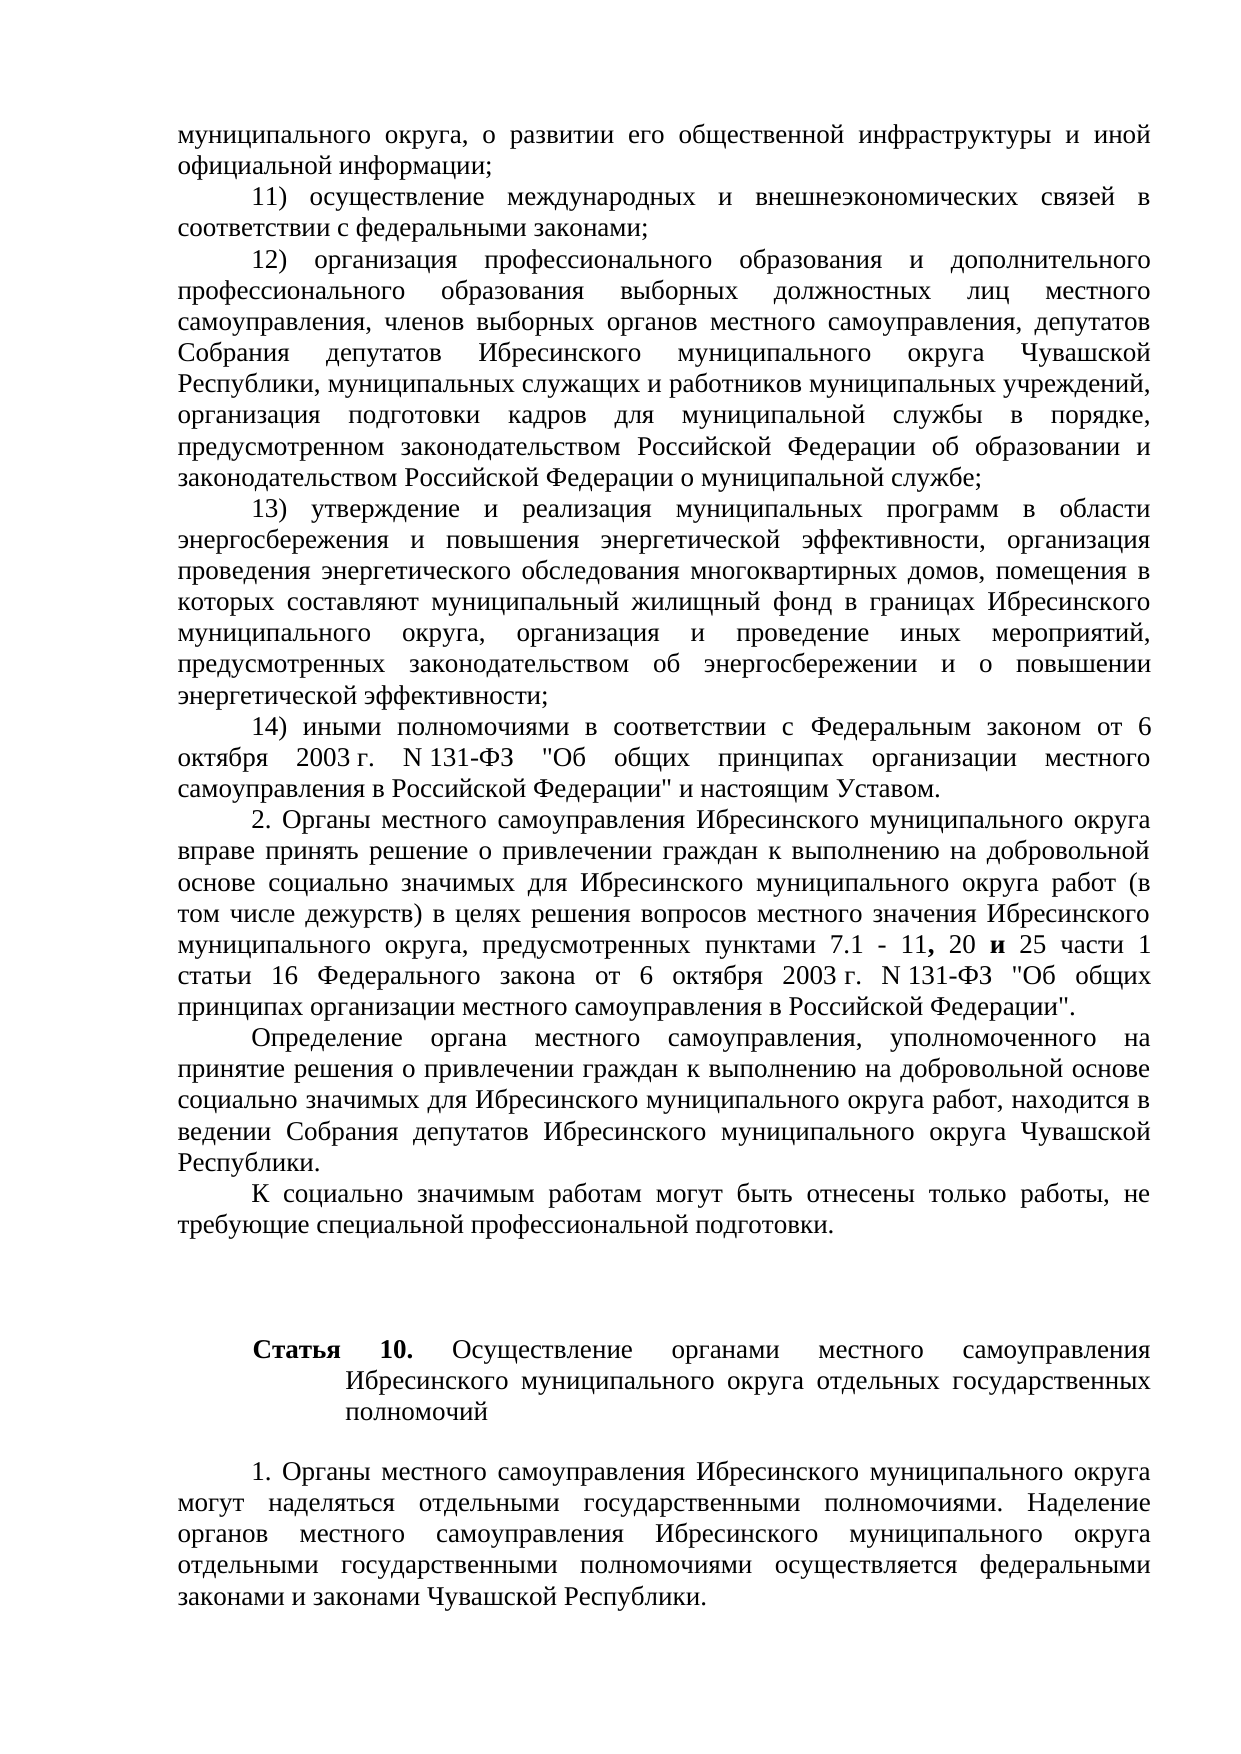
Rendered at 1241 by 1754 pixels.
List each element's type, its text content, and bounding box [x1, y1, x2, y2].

text 2. Органы местного самоуправления Ибресинского муниципального округа вправе принять решение о привлечении граждан к выполнению на добровольной основе социально значимых для Ибресинского муниципального округа работ (в том числе дежурств) в целях решения вопросов местного значения Ибресинского муниципального округа, предусмотренных пунктами 7.1 - 11, 20 и 25 части 1 статьи 16 Федерального закона от 6 октября 2003 г. N 131-ФЗ "Об общих принципах организации местного самоуправления в Российской Федерации". [177, 803, 1152, 1021]
text Статья 10. Осуществление органами местного самоуправления Ибресинского муниципального округа отдельных государственных полномочий [252, 1333, 1152, 1426]
text 12) организация профессионального образования и дополнительного профессионального образования выборных должностных лиц местного самоуправления, членов выборных органов местного самоуправления, депутатов Собрания депутатов Ибресинского муниципального округа Чувашской Республики, муниципальных служащих и работников муниципальных учреждений, организация подготовки кадров для муниципальной службы в порядке, предусмотренном законодательством Российской Федерации об образовании и законодательством Российской Федерации о муниципальной службе; [177, 243, 1152, 492]
text К социально значимым работам могут быть отнесены только работы, не требующие специальной профессиональной подготовки. [177, 1177, 1152, 1239]
text 1. Органы местного самоуправления Ибресинского муниципального округа могут наделяться отдельными государственными полномочиями. Наделение органов местного самоуправления Ибресинского муниципального округа отдельными государственными полномочиями осуществляется федеральными законами и законами Чувашской Республики. [177, 1455, 1152, 1611]
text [177, 118, 1152, 180]
text Определение органа местного самоуправления, уполномоченного на принятие решения о привлечении граждан к выполнению на добровольной основе социально значимых для Ибресинского муниципального округа работ, находится в ведении Собрания депутатов Ибресинского муниципального округа Чувашской Республики. [177, 1021, 1152, 1177]
text 13) утверждение и реализация муниципальных программ в области энергосбережения и повышения энергетической эффективности, организация проведения энергетического обследования многоквартирных домов, помещения в которых составляют муниципальный жилищный фонд в границах Ибресинского муниципального округа, организация и проведение иных мероприятий, предусмотренных законодательством об энергосбережении и о повышении энергетической эффективности; [177, 492, 1152, 710]
text 11) осуществление международных и внешнеэкономических связей в соответствии с федеральными законами; [177, 180, 1152, 243]
text 14) иными полномочиями в соответствии с Федеральным законом от 6 октября 2003 г. N 131-ФЗ "Об общих принципах организации местного самоуправления в Российской Федерации" и настоящим Уставом. [177, 710, 1152, 803]
